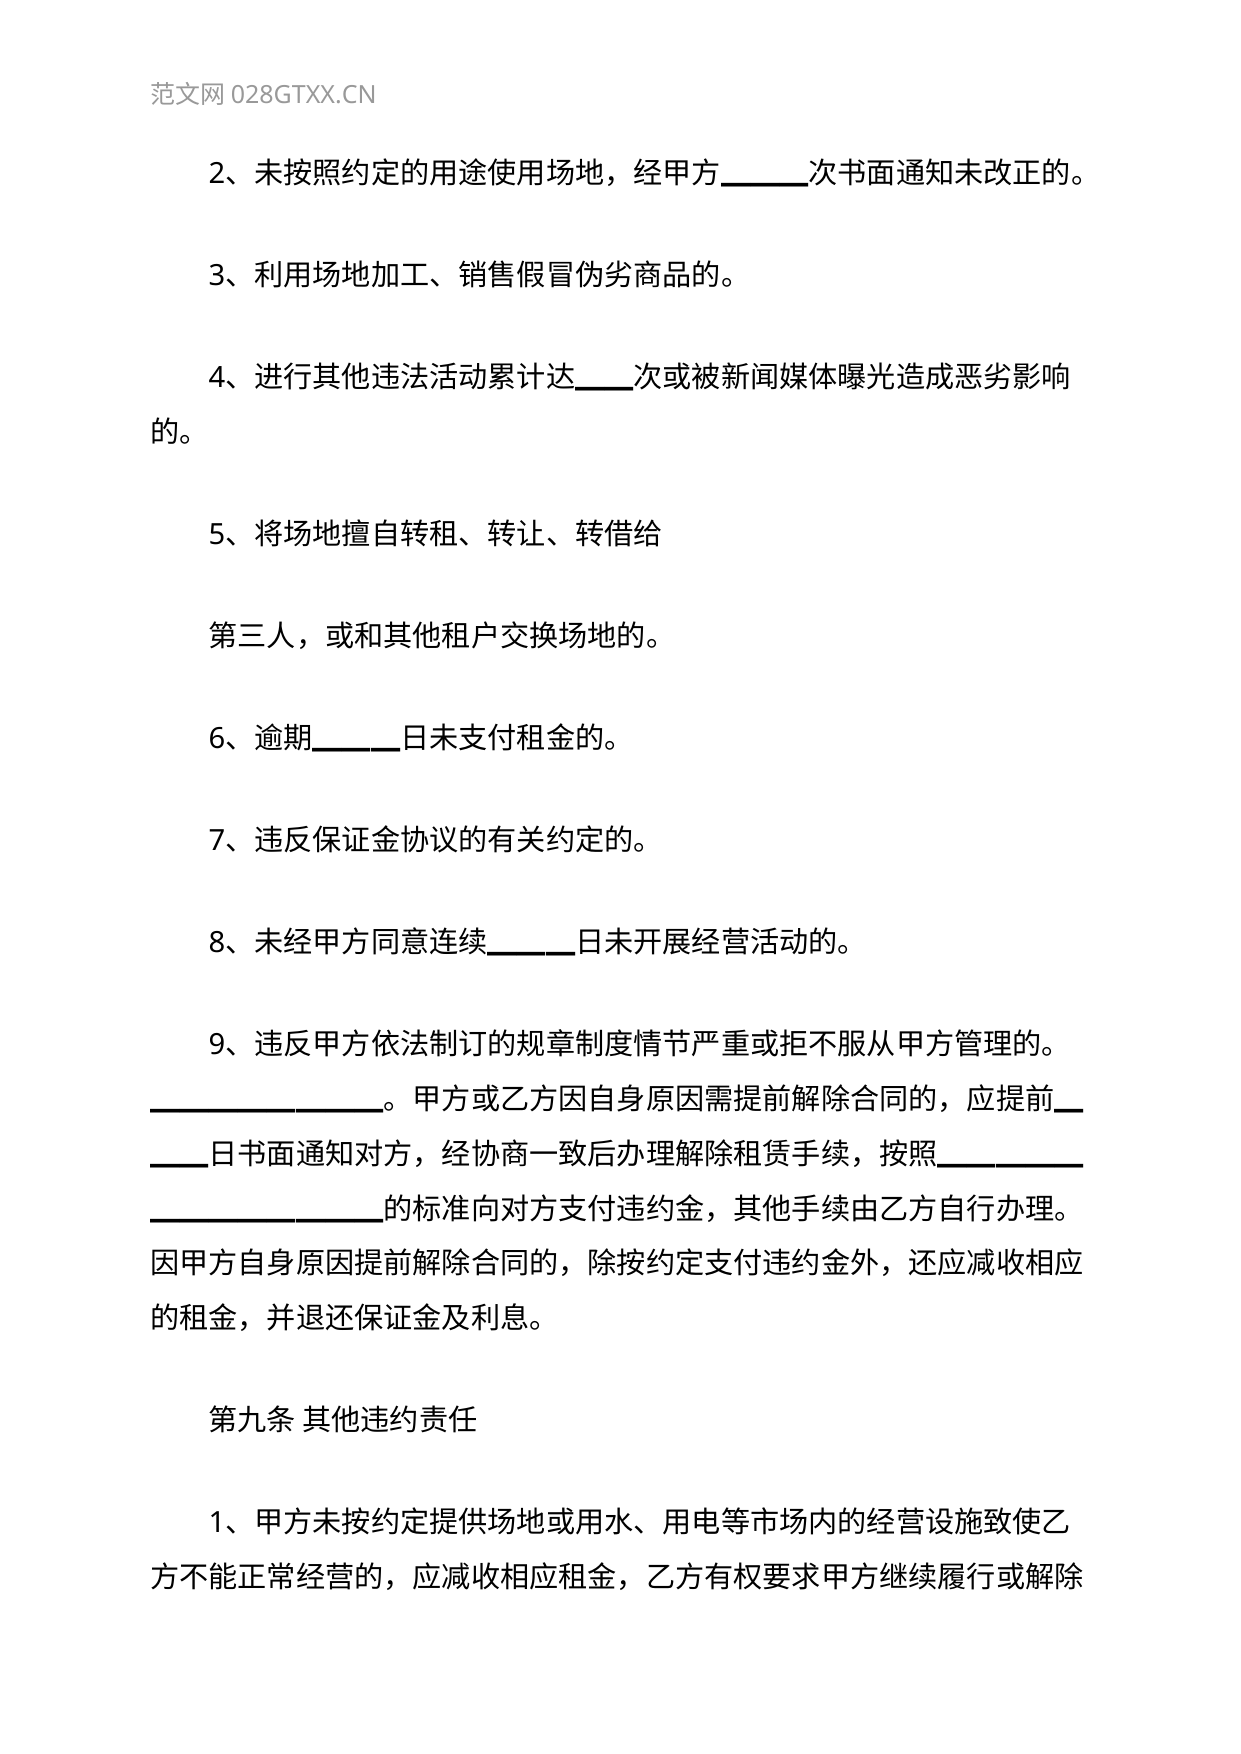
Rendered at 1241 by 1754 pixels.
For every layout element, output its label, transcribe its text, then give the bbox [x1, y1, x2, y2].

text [150, 1498, 1090, 1596]
text 2、未按照约定的用途使用场地，经甲方▁▁▁次书面通知未改正的。 [150, 150, 1090, 192]
text 5、将场地擅自转租、转让、转借给 [150, 511, 1090, 553]
text 第九条 其他违约责任 [150, 1397, 1090, 1439]
text 7、违反保证金协议的有关约定的。 [150, 816, 1090, 859]
text 8、未经甲方同意连续▁▁▁日未开展经营活动的。 [150, 918, 1090, 961]
text 第三人，或和其他租户交换场地的。 [150, 613, 1090, 655]
text 4、进行其他违法活动累计达▁▁次或被新闻媒体曝光造成恶劣影响的。 [150, 354, 1090, 451]
text 6、逾期▁▁▁日未支付租金的。 [150, 714, 1090, 757]
text 9、违反甲方依法制订的规章制度情节严重或拒不服从甲方管理的。▁▁▁▁▁▁▁▁。甲方或乙方因自身原因需提前解除合同的，应提前▁▁▁日书面通知对方，经协商一致后办理解除租赁手续，按照▁▁▁▁▁▁▁▁▁▁▁▁▁的标准向对方支付违约金，其他手续由乙方自行办理。因甲方自身原因提前解除合同的，除按约定支付违约金外，还应减收相应的租金，并退还保证金及利息。 [150, 1020, 1090, 1337]
text 3、利用场地加工、销售假冒伪劣商品的。 [150, 252, 1090, 294]
